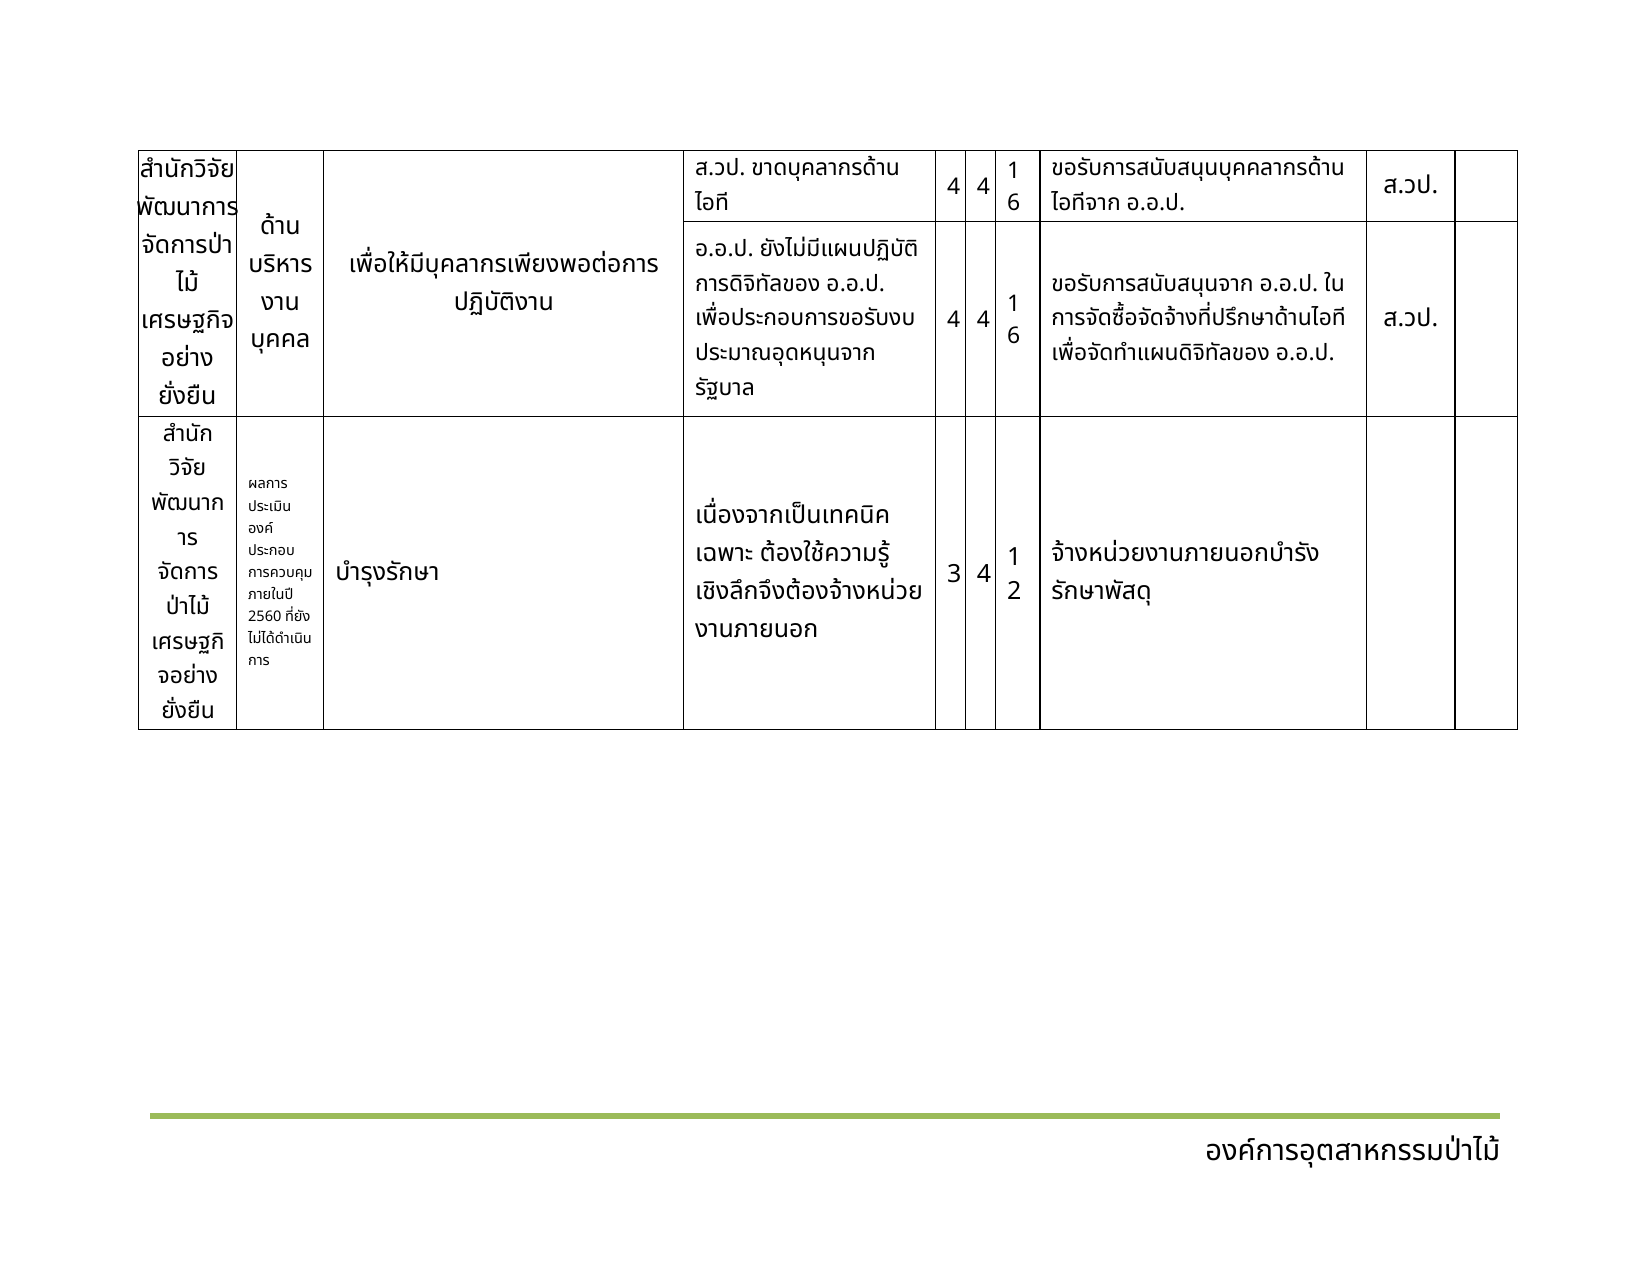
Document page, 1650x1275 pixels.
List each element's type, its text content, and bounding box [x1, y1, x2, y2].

table_cell 4 [936, 151, 965, 221]
table_cell ด้านบริหารงานบุคคล [237, 151, 323, 416]
table_cell ส.วป. [1367, 151, 1454, 221]
table_cell [1456, 417, 1517, 729]
table_cell [1456, 222, 1517, 416]
table_cell เนื่องจากเป็นเทคนิคเฉพาะ ต้องใช้ความรู้เชิงลึกจึงต้องจ้างหน่วยงานภายนอก [684, 417, 935, 729]
table_cell 12 [996, 417, 1039, 729]
table_cell ขอรับการสนับสนุนจาก อ.อ.ป. ในการจัดซื้อจัดจ้างที่ปรึกษาด้านไอที เพื่อจัดทำแผนดิจิทัลของ อ.อ.ป. [1041, 222, 1366, 416]
table_cell ขอรับการสนับสนุนบุคคลากรด้านไอทีจาก อ.อ.ป. [1041, 151, 1366, 221]
table_cell [1367, 417, 1454, 729]
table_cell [139, 151, 236, 416]
table_cell 16 [996, 222, 1039, 416]
table_cell [1456, 151, 1517, 221]
table_cell บำรุงรักษา [324, 417, 683, 729]
table_cell 16 [996, 151, 1039, 221]
table_cell 4 [936, 222, 965, 416]
table_cell 4 [966, 222, 995, 416]
table_cell อ.อ.ป. ยังไม่มีแผนปฏิบัติการดิจิทัลของ อ.อ.ป. เพื่อประกอบการขอรับงบประมาณอุดหนุนจากรัฐบาล [684, 222, 935, 416]
table_cell ผลการประเมินองค์ประกอบการควบคุมภายในปี 2560 ที่ยังไม่ได้ดำเนินการ [237, 417, 323, 729]
table_cell 4 [966, 151, 995, 221]
table_cell 4 [966, 417, 995, 729]
table_cell 3 [936, 417, 965, 729]
table_cell ส.วป. [1367, 222, 1454, 416]
table_cell จ้างหน่วยงานภายนอกบำรังรักษาพัสดุ [1041, 417, 1366, 729]
table_cell เพื่อให้มีบุคลากรเพียงพอต่อการปฏิบัติงาน [324, 151, 683, 416]
table_cell สำนักวิจัยพัฒนาการจัดการป่าไม้เศรษฐกิจอย่างยั่งยืน [139, 417, 236, 729]
table_cell ส.วป. ขาดบุคลากรด้านไอที [684, 151, 935, 221]
